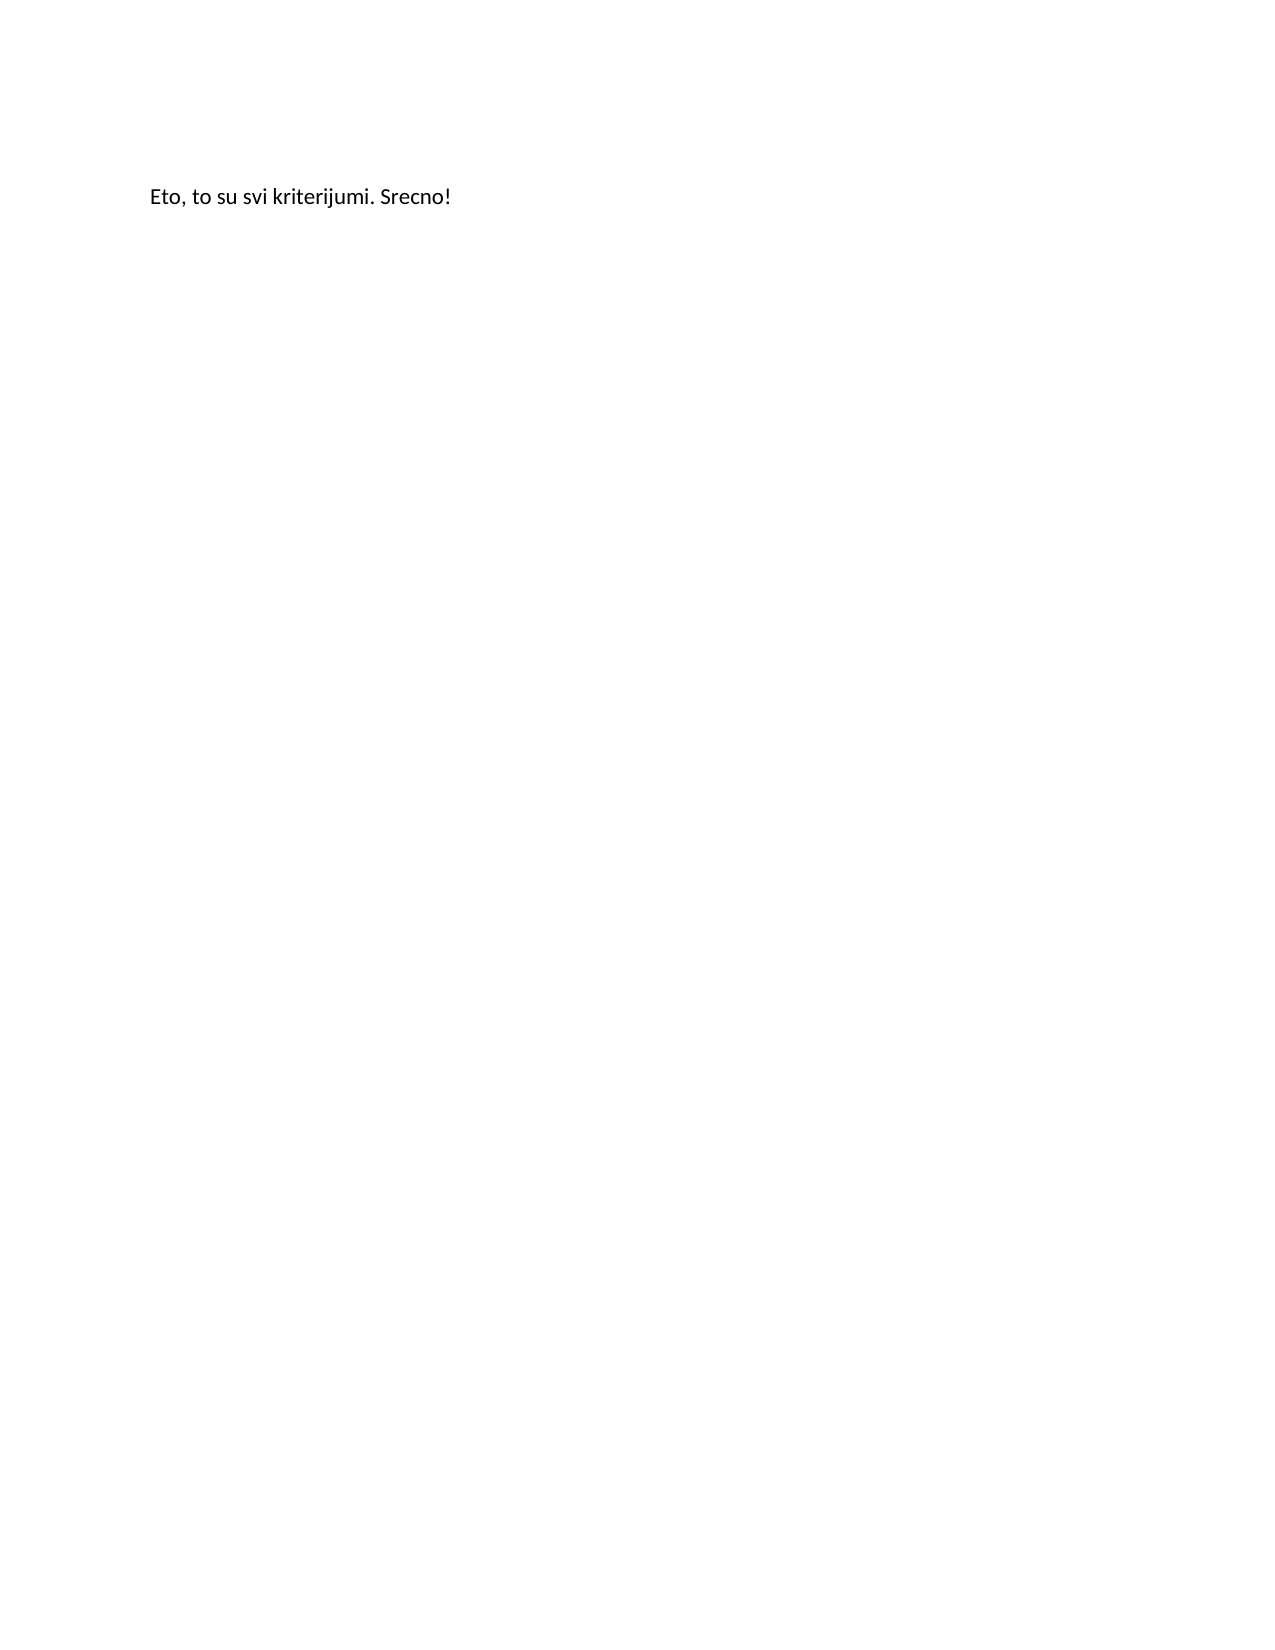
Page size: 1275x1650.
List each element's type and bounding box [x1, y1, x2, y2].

text [150, 150, 1125, 210]
